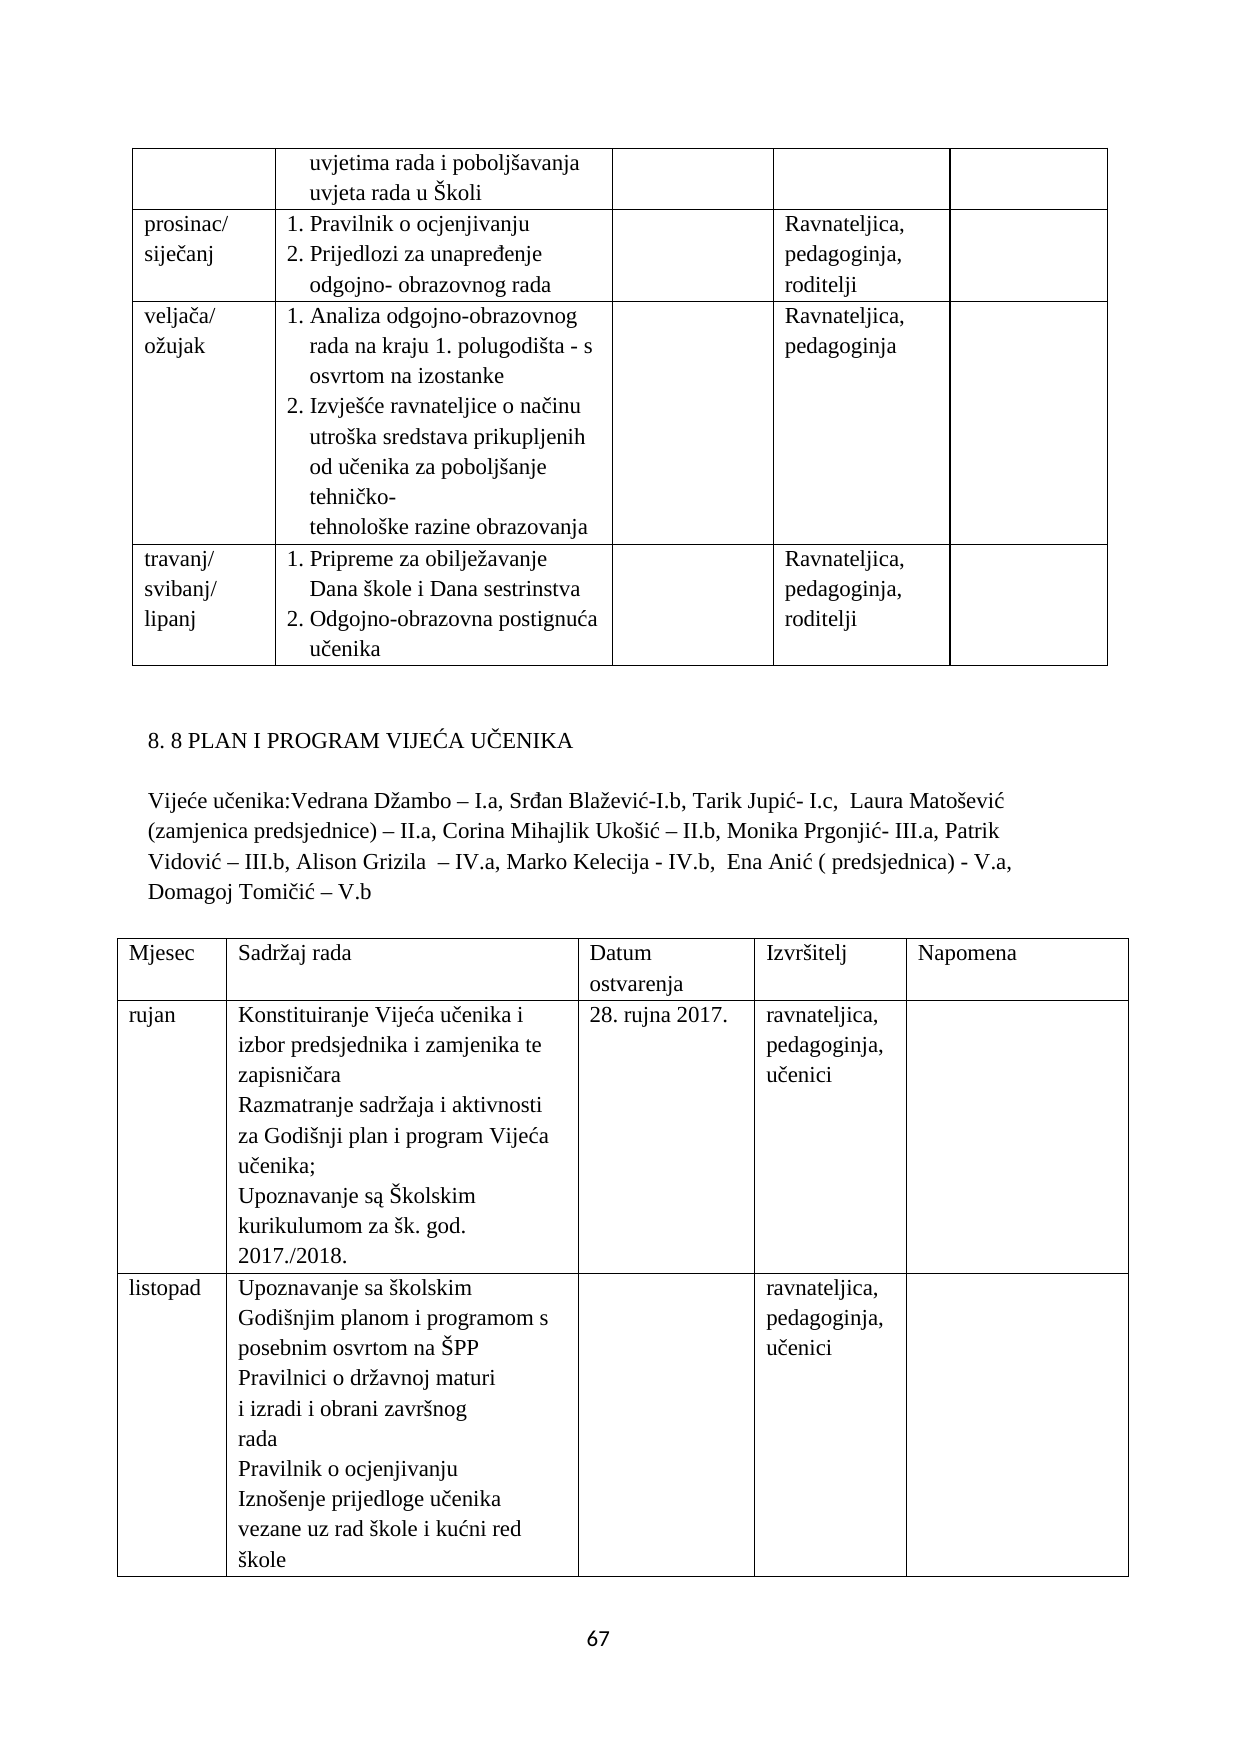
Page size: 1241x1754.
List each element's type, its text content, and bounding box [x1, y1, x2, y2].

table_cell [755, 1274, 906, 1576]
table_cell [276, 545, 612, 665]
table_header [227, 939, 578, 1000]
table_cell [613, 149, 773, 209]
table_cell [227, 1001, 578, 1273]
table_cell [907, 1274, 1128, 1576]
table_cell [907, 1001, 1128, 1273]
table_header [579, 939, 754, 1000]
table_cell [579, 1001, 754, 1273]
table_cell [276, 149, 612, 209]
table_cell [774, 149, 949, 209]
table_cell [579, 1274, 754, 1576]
text Vijeće učenika:Vedrana Džambo – I.a, Srđan Blažević-I.b, Tarik Jupić- I.c, Laura Matošević (zamjenica predsjednice) – II.a, Corina Mihajlik Ukošić – II.b, Monika Prgonjić- III.a, Patrik Vidović – III.b, Alison Grizila – IV.a, Marko Kelecija - IV.b, Ena Anić ( predsjednica) - V.a, Domagoj Tomičić – V.b [148, 787, 1048, 904]
text 8. 8 PLAN I PROGRAM VIJEĆA UČENIKA [148, 727, 1048, 753]
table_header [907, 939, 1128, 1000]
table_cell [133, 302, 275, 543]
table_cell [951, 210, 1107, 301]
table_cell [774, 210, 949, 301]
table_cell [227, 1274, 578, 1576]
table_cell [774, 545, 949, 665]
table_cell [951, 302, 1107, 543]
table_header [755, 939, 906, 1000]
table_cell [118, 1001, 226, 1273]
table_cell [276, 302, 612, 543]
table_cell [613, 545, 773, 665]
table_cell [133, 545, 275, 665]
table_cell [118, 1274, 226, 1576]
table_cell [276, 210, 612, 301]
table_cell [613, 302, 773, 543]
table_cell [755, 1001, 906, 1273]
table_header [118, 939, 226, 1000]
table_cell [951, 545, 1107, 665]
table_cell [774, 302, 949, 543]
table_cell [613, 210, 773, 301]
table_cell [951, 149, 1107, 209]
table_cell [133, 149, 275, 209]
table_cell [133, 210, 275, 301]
